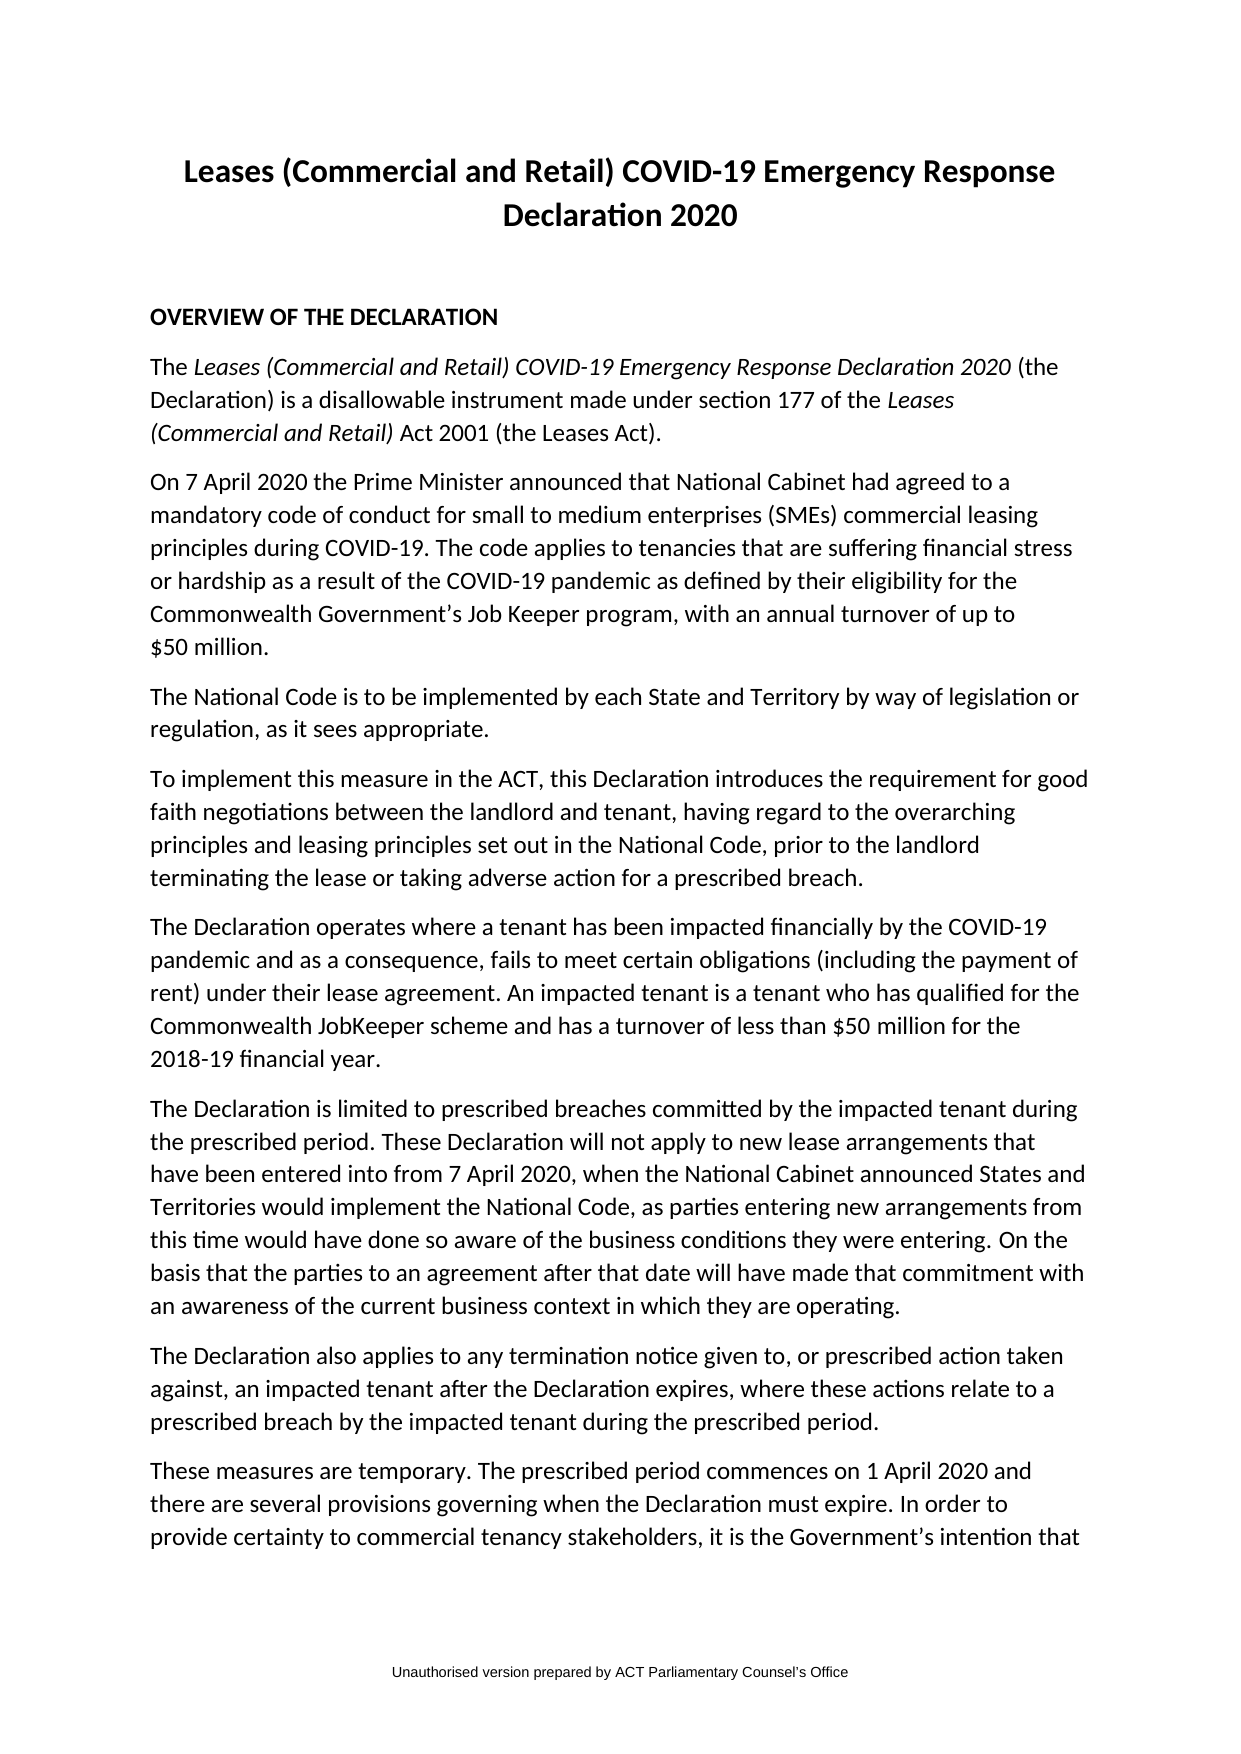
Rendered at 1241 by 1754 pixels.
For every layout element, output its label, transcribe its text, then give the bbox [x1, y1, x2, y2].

text The Leases (Commercial and Retail) COVID-19 Emergency Response Declaration 2020 (the Declaration) is a disallowable instrument made under section 177 of the Leases (Commercial and Retail) Act 2001 (the Leases Act). [150, 351, 1090, 447]
text The Declaration also applies to any termination notice given to, or prescribed action taken against, an impacted tenant after the Declaration expires, where these actions relate to a prescribed breach by the impacted tenant during the prescribed period. [150, 1340, 1090, 1436]
text The Declaration operates where a tenant has been impacted financially by the COVID-19 pandemic and as a consequence, fails to meet certain obligations (including the payment of rent) under their lease agreement. An impacted tenant is a tenant who has qualified for the Commonwealth JobKeeper scheme and has a turnover of less than $50 million for the 2018-19 financial year. [150, 911, 1090, 1074]
text The National Code is to be implemented by each State and Territory by way of legislation or regulation, as it sees appropriate. [150, 681, 1090, 744]
text To implement this measure in the ACT, this Declaration introduces the requirement for good faith negotiations between the landlord and tenant, having regard to the overarching principles and leasing principles set out in the National Code, prior to the landlord terminating the lease or taking adverse action for a prescribed breach. [150, 763, 1090, 892]
text The Declaration is limited to prescribed breaches committed by the impacted tenant during the prescribed period. These Declaration will not apply to new lease arrangements that have been entered into from 7 April 2020, when the National Cabinet announced States and Territories would implement the National Code, as parties entering new arrangements from this time would have done so aware of the business conditions they were entering. On the basis that the parties to an agreement after that date will have made that commitment with an awareness of the current business context in which they are operating. [150, 1093, 1090, 1321]
text Leases (Commercial and Retail) COVID-19 Emergency Response Declaration 2020 [150, 150, 1090, 235]
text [150, 1455, 1090, 1552]
text OVERVIEW OF THE DECLARATION [150, 301, 1090, 332]
text On 7 April 2020 the Prime Minister announced that National Cabinet had agreed to a mandatory code of conduct for small to medium enterprises (SMEs) commercial leasing principles during COVID-19. The code applies to tenancies that are suffering financial stress or hardship as a result of the COVID-19 pandemic as defined by their eligibility for the Commonwealth Government’s Job Keeper program, with an annual turnover of up to $50 million. [150, 466, 1090, 662]
